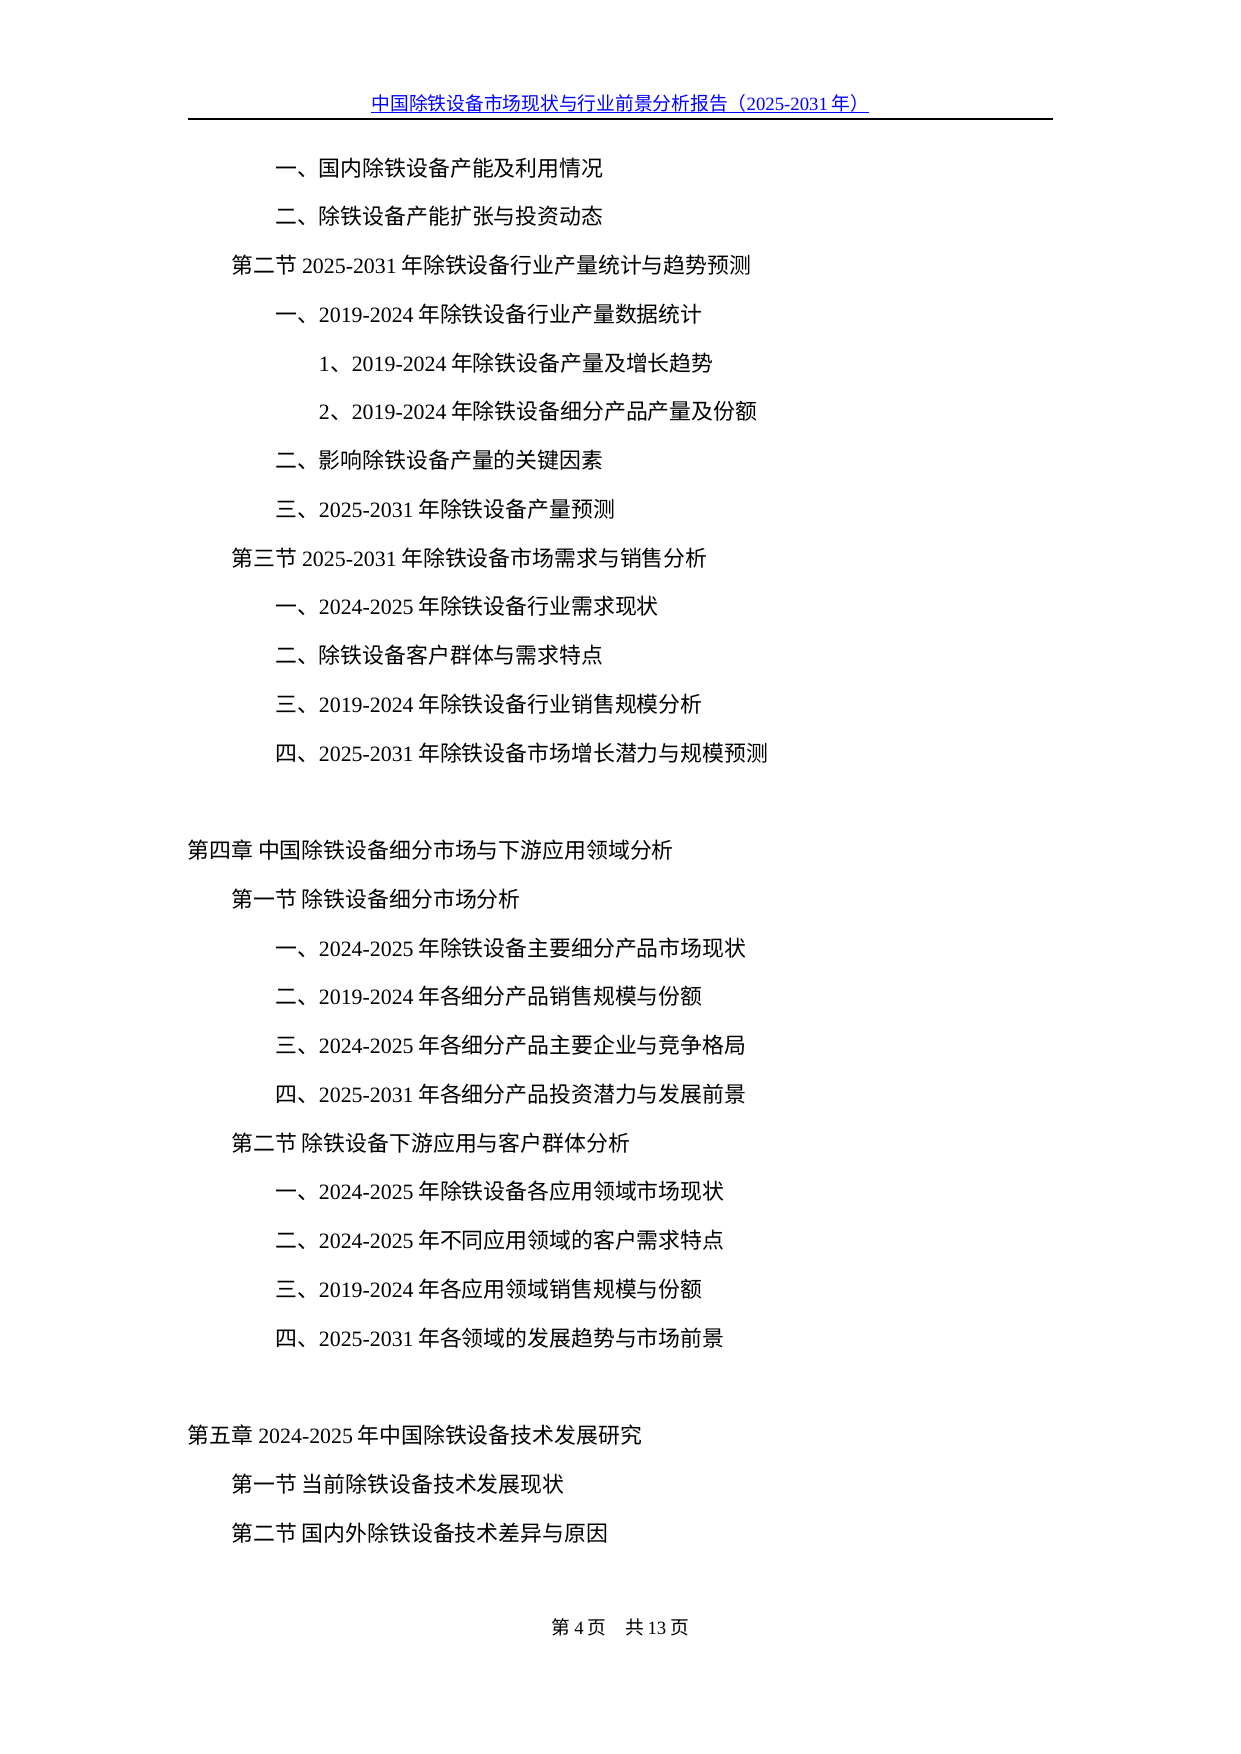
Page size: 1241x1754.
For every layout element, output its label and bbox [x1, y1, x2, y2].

text [187, 150, 1053, 1548]
